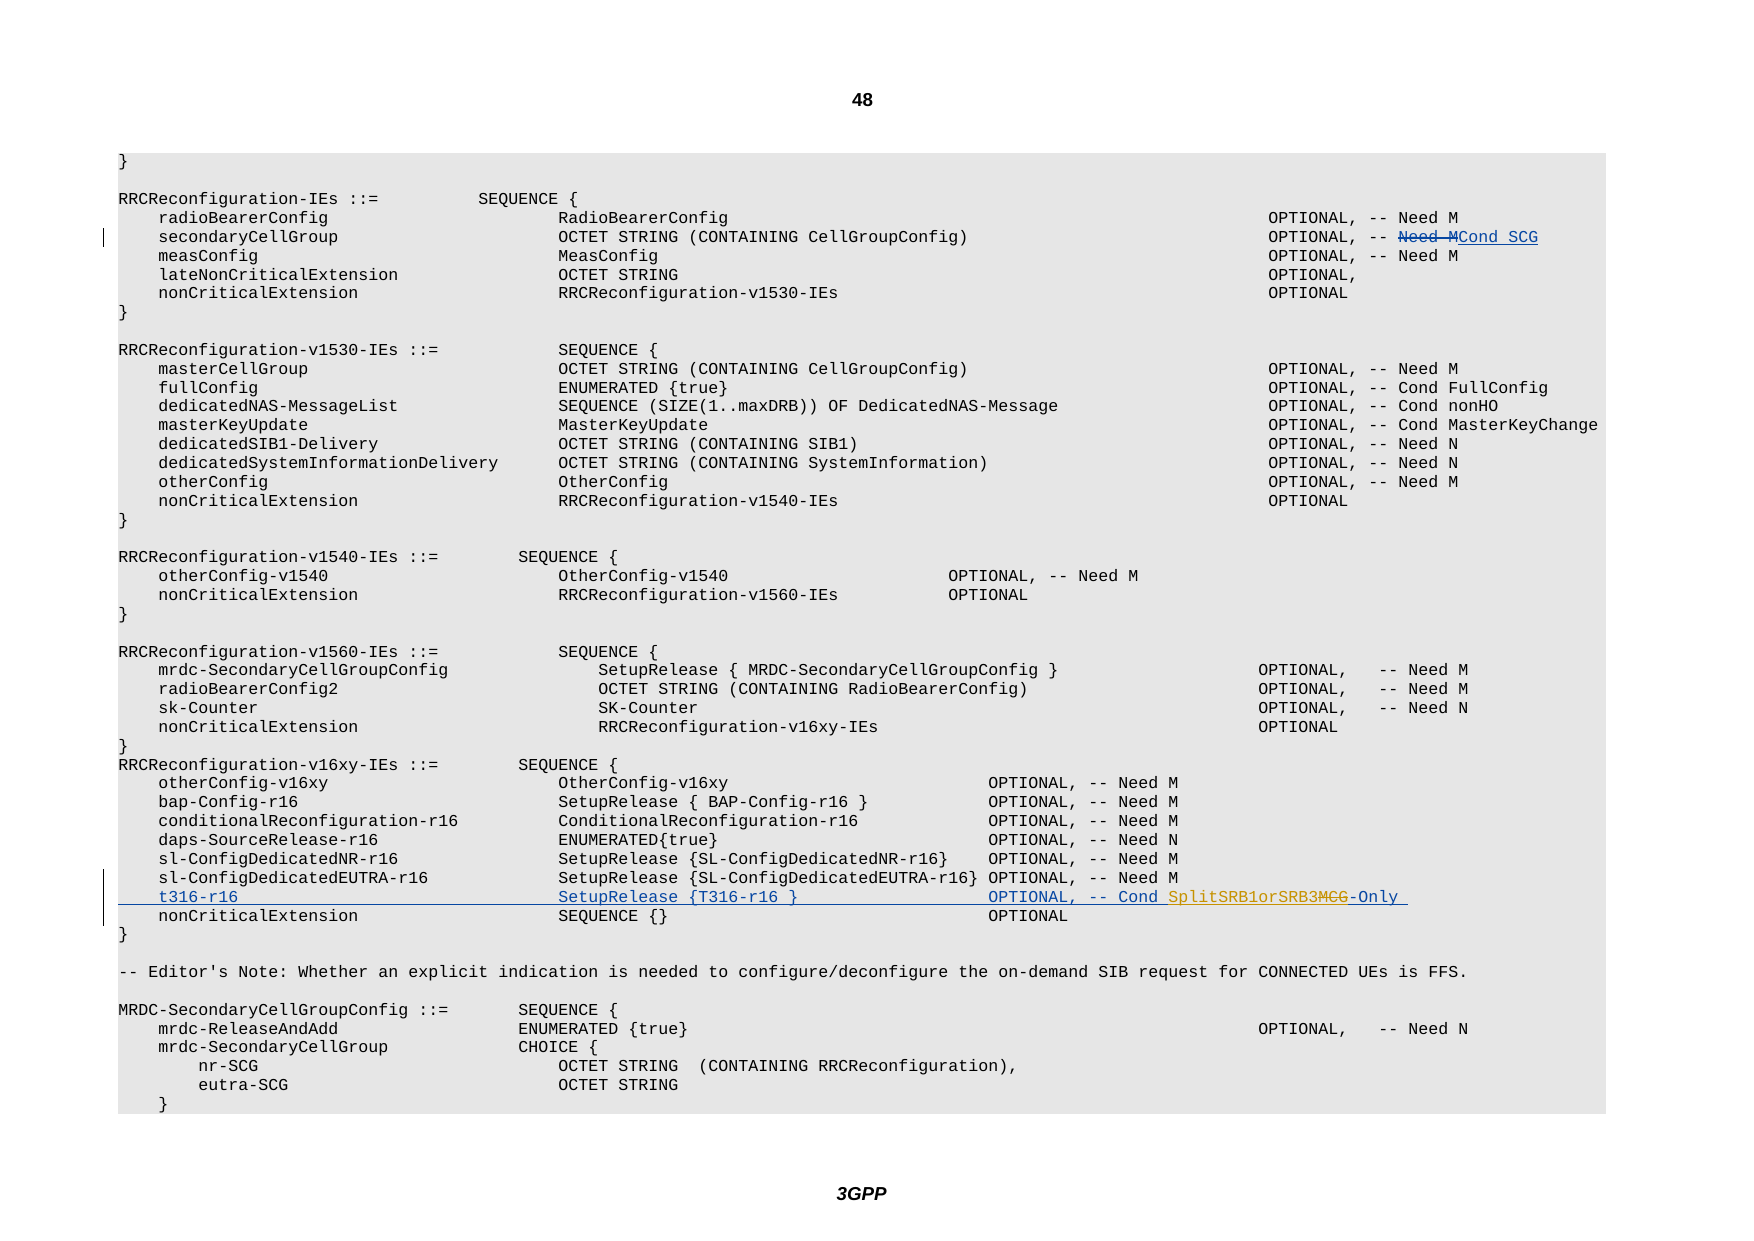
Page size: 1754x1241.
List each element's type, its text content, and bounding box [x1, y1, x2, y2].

text } [118, 737, 1606, 756]
text conditionalReconfiguration-r16 ConditionalReconfiguration-r16 OPTIONAL, -- Need M [118, 813, 1606, 832]
text radioBearerConfig2 OCTET STRING (CONTAINING RadioBearerConfig) OPTIONAL, -- Need M [118, 681, 1606, 700]
text RRCReconfiguration-v16xy-IEs ::= SEQUENCE { [118, 756, 1606, 775]
text MRDC-SecondaryCellGroupConfig ::= SEQUENCE { [118, 1001, 1606, 1020]
text dedicatedNAS-MessageList SEQUENCE (SIZE(1..maxDRB)) OF DedicatedNAS-Message OPTIONAL, -- Cond nonHO [118, 398, 1606, 417]
text radioBearerConfig RadioBearerConfig OPTIONAL, -- Need M [118, 209, 1606, 228]
text nonCriticalExtension RRCReconfiguration-v1530-IEs OPTIONAL [118, 285, 1606, 304]
text } [118, 511, 1606, 530]
text RRCReconfiguration-v1540-IEs ::= SEQUENCE { [118, 549, 1606, 568]
text mrdc-ReleaseAndAdd ENUMERATED {true} OPTIONAL, -- Need N [118, 1020, 1606, 1039]
text sl-ConfigDedicatedNR-r16 SetupRelease {SL-ConfigDedicatedNR-r16} OPTIONAL, -- Need M [118, 851, 1606, 869]
text nonCriticalExtension RRCReconfiguration-v1540-IEs OPTIONAL [118, 492, 1606, 511]
text masterCellGroup OCTET STRING (CONTAINING CellGroupConfig) OPTIONAL, -- Need M [118, 360, 1606, 379]
text sk-Counter SK-Counter OPTIONAL, -- Need N [118, 700, 1606, 718]
text daps-SourceRelease-r16 ENUMERATED{true} OPTIONAL, -- Need N [118, 832, 1606, 851]
text RRCReconfiguration-v1530-IEs ::= SEQUENCE { [118, 341, 1606, 360]
text lateNonCriticalExtension OCTET STRING OPTIONAL, [118, 266, 1606, 285]
text nonCriticalExtension RRCReconfiguration-v16xy-IEs OPTIONAL [118, 718, 1606, 737]
text eutra-SCG OCTET STRING [118, 1077, 1606, 1096]
text -- Editor's Note: Whether an explicit indication is needed to configure/deconfigure the on-demand SIB request for CONNECTED UEs is FFS. [118, 964, 1606, 982]
text nonCriticalExtension RRCReconfiguration-v1560-IEs OPTIONAL [118, 587, 1606, 605]
text masterKeyUpdate MasterKeyUpdate OPTIONAL, -- Cond MasterKeyChange [118, 417, 1606, 436]
text nonCriticalExtension SEQUENCE {} OPTIONAL [118, 907, 1606, 926]
text dedicatedSIB1-Delivery OCTET STRING (CONTAINING SIB1) OPTIONAL, -- Need N [118, 436, 1606, 454]
text } [118, 153, 1606, 172]
text } [118, 926, 1606, 945]
text mrdc-SecondaryCellGroup CHOICE { [118, 1039, 1606, 1058]
text RRCReconfiguration-v1560-IEs ::= SEQUENCE { [118, 643, 1606, 662]
text otherConfig OtherConfig OPTIONAL, -- Need M [118, 473, 1606, 492]
text bap-Config-r16 SetupRelease { BAP-Config-r16 } OPTIONAL, -- Need M [118, 794, 1606, 813]
text mrdc-SecondaryCellGroupConfig SetupRelease { MRDC-SecondaryCellGroupConfig } OPTIONAL, -- Need M [118, 662, 1606, 681]
text otherConfig-v16xy OtherConfig-v16xy OPTIONAL, -- Need M [118, 775, 1606, 794]
text measConfig MeasConfig OPTIONAL, -- Need M [118, 247, 1606, 266]
text nr-SCG OCTET STRING (CONTAINING RRCReconfiguration), [118, 1058, 1606, 1077]
text dedicatedSystemInformationDelivery OCTET STRING (CONTAINING SystemInformation) OPTIONAL, -- Need N [118, 454, 1606, 473]
text sl-ConfigDedicatedEUTRA-r16 SetupRelease {SL-ConfigDedicatedEUTRA-r16} OPTIONAL, -- Need M [118, 869, 1606, 888]
text } [118, 1096, 1606, 1114]
text } [118, 304, 1606, 323]
text fullConfig ENUMERATED {true} OPTIONAL, -- Cond FullConfig [118, 379, 1606, 398]
text RRCReconfiguration-IEs ::= SEQUENCE { [118, 191, 1606, 209]
text otherConfig-v1540 OtherConfig-v1540 OPTIONAL, -- Need M [118, 568, 1606, 587]
text } [118, 605, 1606, 624]
text secondaryCellGroup OCTET STRING (CONTAINING CellGroupConfig) OPTIONAL, -- [118, 228, 1606, 247]
